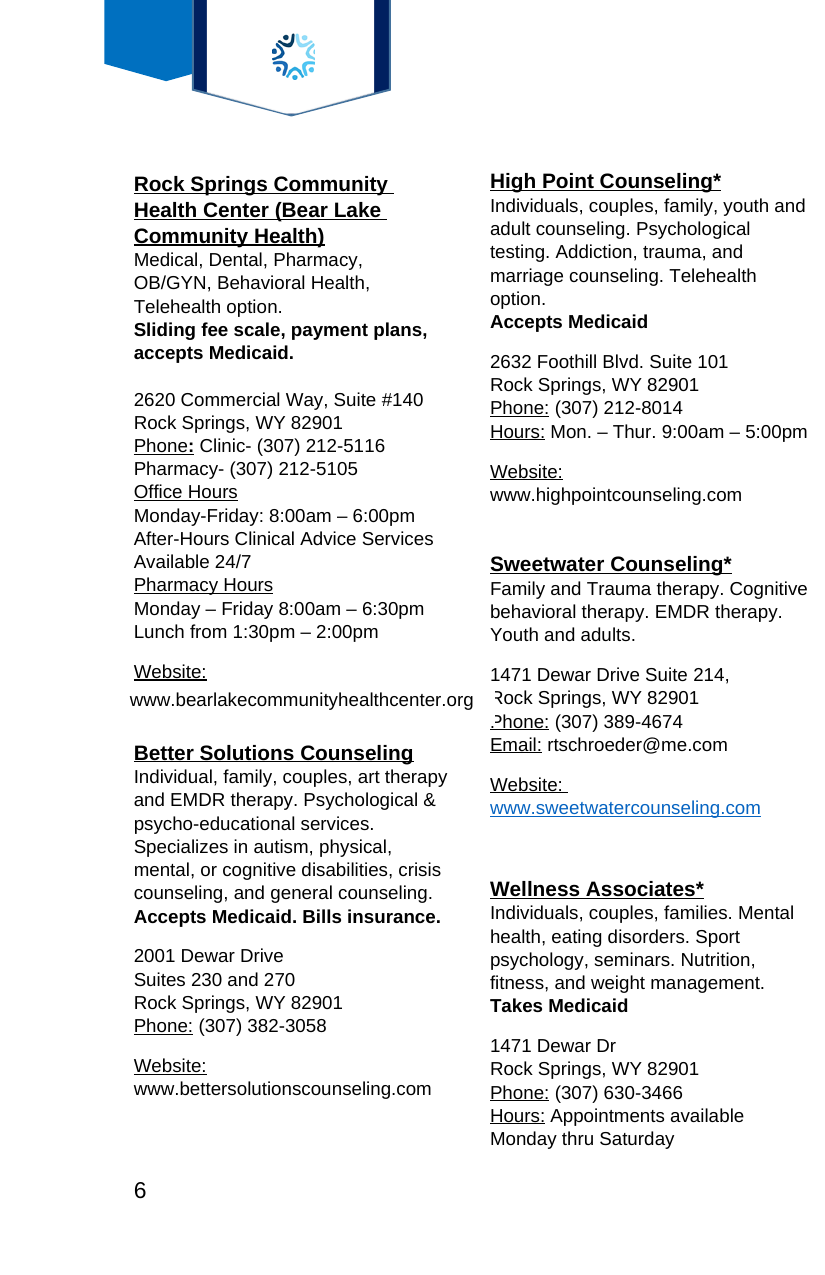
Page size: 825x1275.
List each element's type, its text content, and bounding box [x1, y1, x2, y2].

text Rock Springs Community Health Center (Bear Lake Community Health) Medical, Dental, Pharmacy, OB/GYN, Behavioral Health, Telehealth option. Sliding fee scale, payment plans, accepts Medicaid. 2620 Commercial Way, Suite #140 Rock Springs, WY 82901 Phone: Clinic- (307) 212-5116 Pharmacy- (307) 212-5105 Office Hours Monday-Friday: 8:00am – 6:00pm After-Hours Clinical Advice Services Available 24/7 Pharmacy Hours Monday – Friday 8:00am – 6:30pm Lunch from 1:30pm – 2:00pm [133, 120, 452, 642]
text 1471 Dewar Drive Suite 214, Rock Springs, WY 82901 Phone: (307) 389-4674 Email: rtschroeder@me.com [490, 664, 808, 755]
text Wellness Associates* Individuals, couples, families. Mental health, eating disorders. Sport psychology, seminars. Nutrition, fitness, and weight management. Takes Medicaid [490, 877, 808, 1017]
text Website: www.sweetwatercounseling.com [490, 773, 808, 818]
text High Point Counseling* Individuals, couples, family, youth and adult counseling. Psychological testing. Addiction, trauma, and marriage counseling. Telehealth option. Accepts Medicaid [490, 117, 808, 332]
picture [205, 0, 374, 113]
text 1471 Dewar Dr Rock Springs, WY 82901 Phone: (307) 630-3466 Hours: Appointments available Monday thru Saturday [490, 1035, 808, 1149]
text Website: www.bettersolutionscounseling.com [133, 1055, 452, 1100]
text Website: [133, 661, 452, 681]
text Website: www.highpointcounseling.com [490, 460, 808, 533]
text Better Solutions Counseling Individual, family, couples, art therapy and EMDR therapy. Psychological & psycho-educational services. Specializes in autism, physical, mental, or cognitive disabilities, crisis counseling, and general counseling. Accepts Medicaid. Bills insurance. [133, 740, 452, 927]
text 2001 Dewar Drive Suites 230 and 270 Rock Springs, WY 82901 Phone: (307) 382-3058 [133, 945, 452, 1037]
text Sweetwater Counseling* Family and Trauma therapy. Cognitive behavioral therapy. EMDR therapy. Youth and adults. [490, 552, 808, 646]
text 2632 Foothill Blvd. Suite 101 Rock Springs, WY 82901 Phone: (307) 212-8014 Hours: Mon. – Thur. 9:00am – 5:00pm [490, 351, 808, 442]
